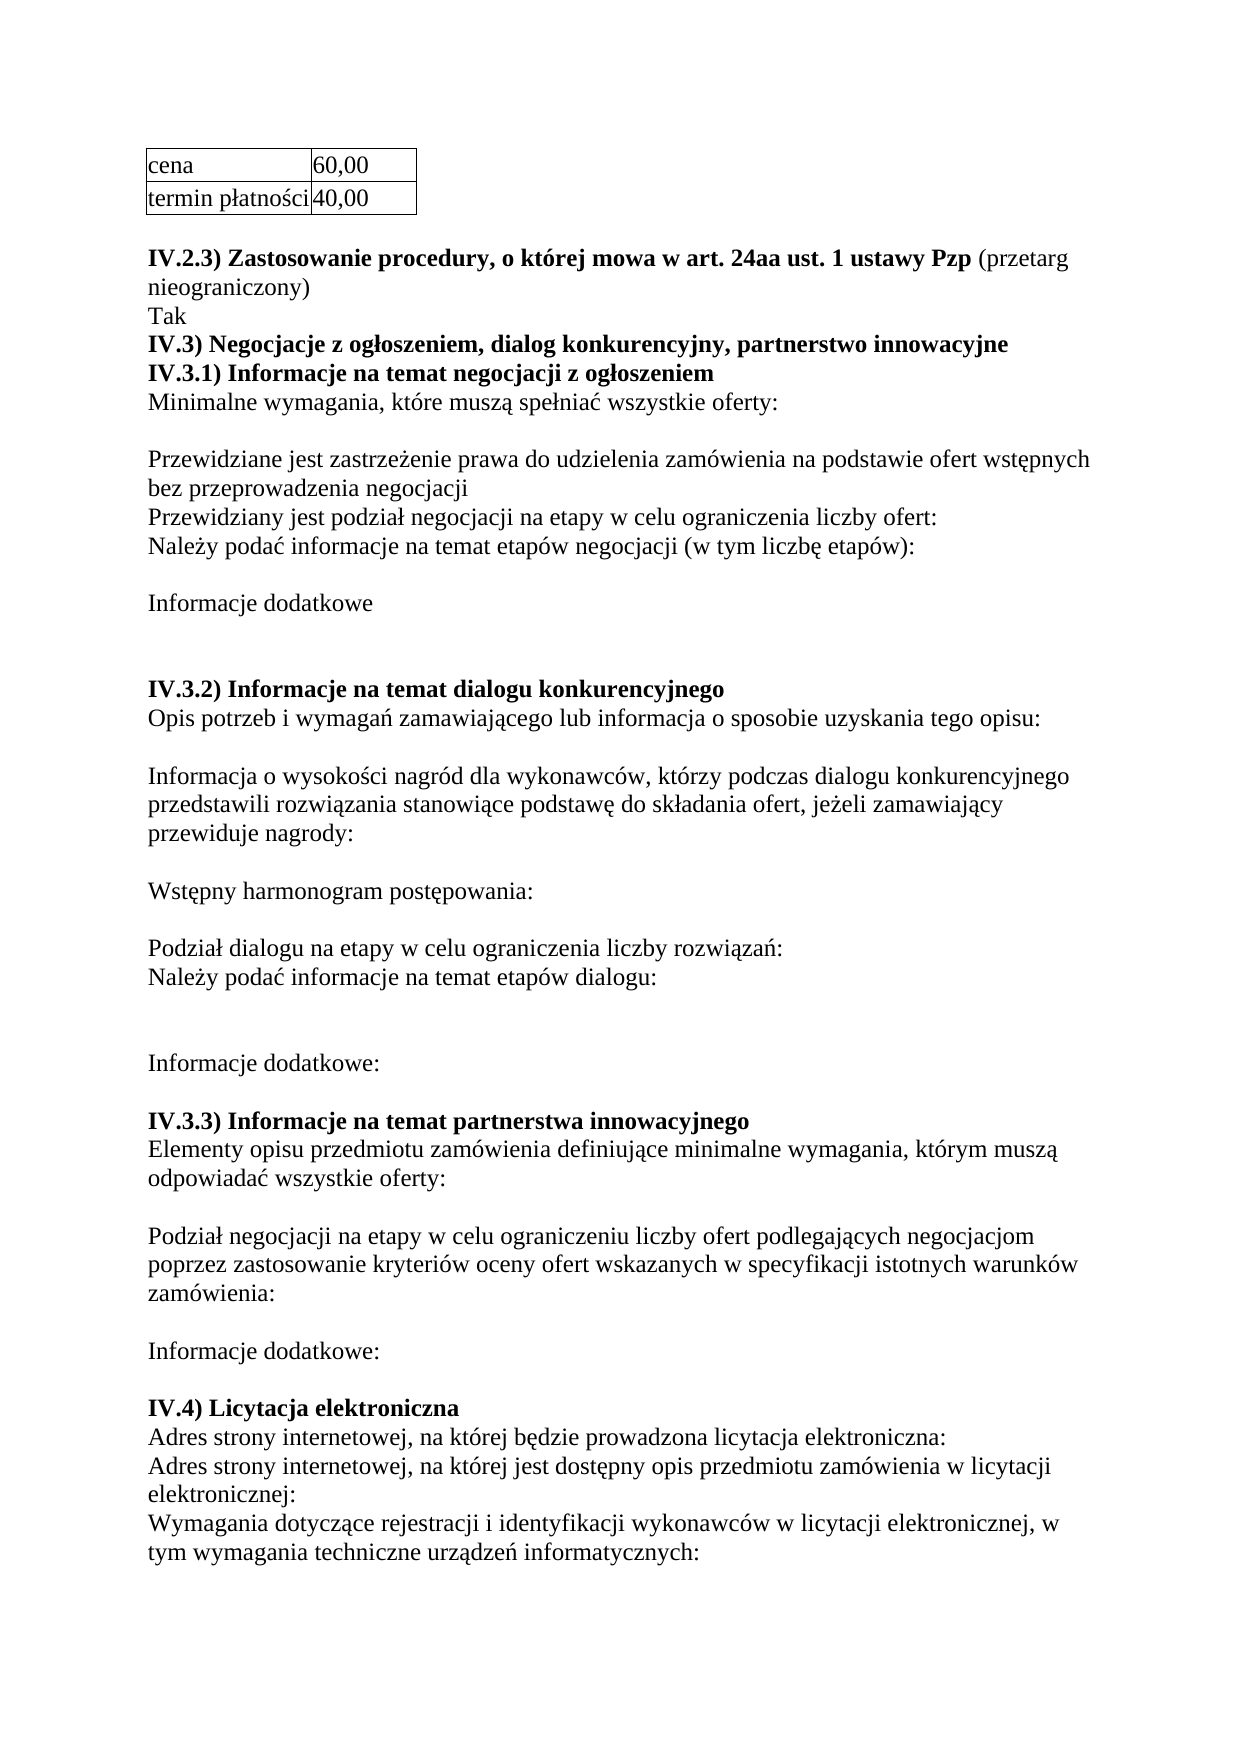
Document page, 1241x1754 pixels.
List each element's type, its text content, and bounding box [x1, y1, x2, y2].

table_cell termin płatności [147, 182, 311, 213]
text Adres strony internetowej, na której jest dostępny opis przedmiotu zamówienia w licytacji elektronicznej: [148, 1451, 1093, 1508]
text IV.2.3) Zastosowanie procedury, o której mowa w art. 24aa ust. 1 ustawy Pzp (przetarg nieograniczony) Tak IV.3) Negocjacje z ogłoszeniem, dialog konkurencyjny, partnerstwo innowacyjne IV.3.1) Informacje na temat negocjacji z ogłoszeniem Minimalne wymagania, które muszą spełniać wszystkie oferty: Przewidziane jest zastrzeżenie prawa do udzielenia zamówienia na podstawie ofert wstępnych bez przeprowadzenia negocjacji Przewidziany jest podział negocjacji na etapy w celu ograniczenia liczby ofert: Należy podać informacje na temat etapów negocjacji (w tym liczbę etapów): Informacje dodatkowe IV.3.2) Informacje na temat dialogu konkurencyjnego Opis potrzeb i wymagań zamawiającego lub informacja o sposobie uzyskania tego opisu: Informacja o wysokości nagród dla wykonawców, którzy podczas dialogu konkurencyjnego przedstawili rozwiązania stanowiące podstawę do składania ofert, jeżeli zamawiający przewiduje nagrody: Wstępny harmonogram postępowania: Podział dialogu na etapy w celu ograniczenia liczby rozwiązań: Należy podać informacje na temat etapów dialogu: Informacje dodatkowe: IV.3.3) Informacje na temat partnerstwa innowacyjnego Elementy opisu przedmiotu zamówienia definiujące minimalne wymagania, którym muszą odpowiadać wszystkie oferty: Podział negocjacji na etapy w celu ograniczeniu liczby ofert podlegających negocjacjom poprzez zastosowanie kryteriów oceny ofert wskazanych w specyfikacji istotnych warunków zamówienia: Informacje dodatkowe: IV.4) Licytacja elektroniczna Adres strony internetowej, na której będzie prowadzona licytacja elektroniczna: [148, 214, 1093, 1451]
table_cell cena [147, 149, 311, 181]
table_cell 40,00 [312, 182, 416, 213]
table_cell 60,00 [312, 149, 416, 181]
text Wymagania dotyczące rejestracji i identyfikacji wykonawców w licytacji elektronicznej, w tym wymagania techniczne urządzeń informatycznych: [148, 1508, 1093, 1566]
